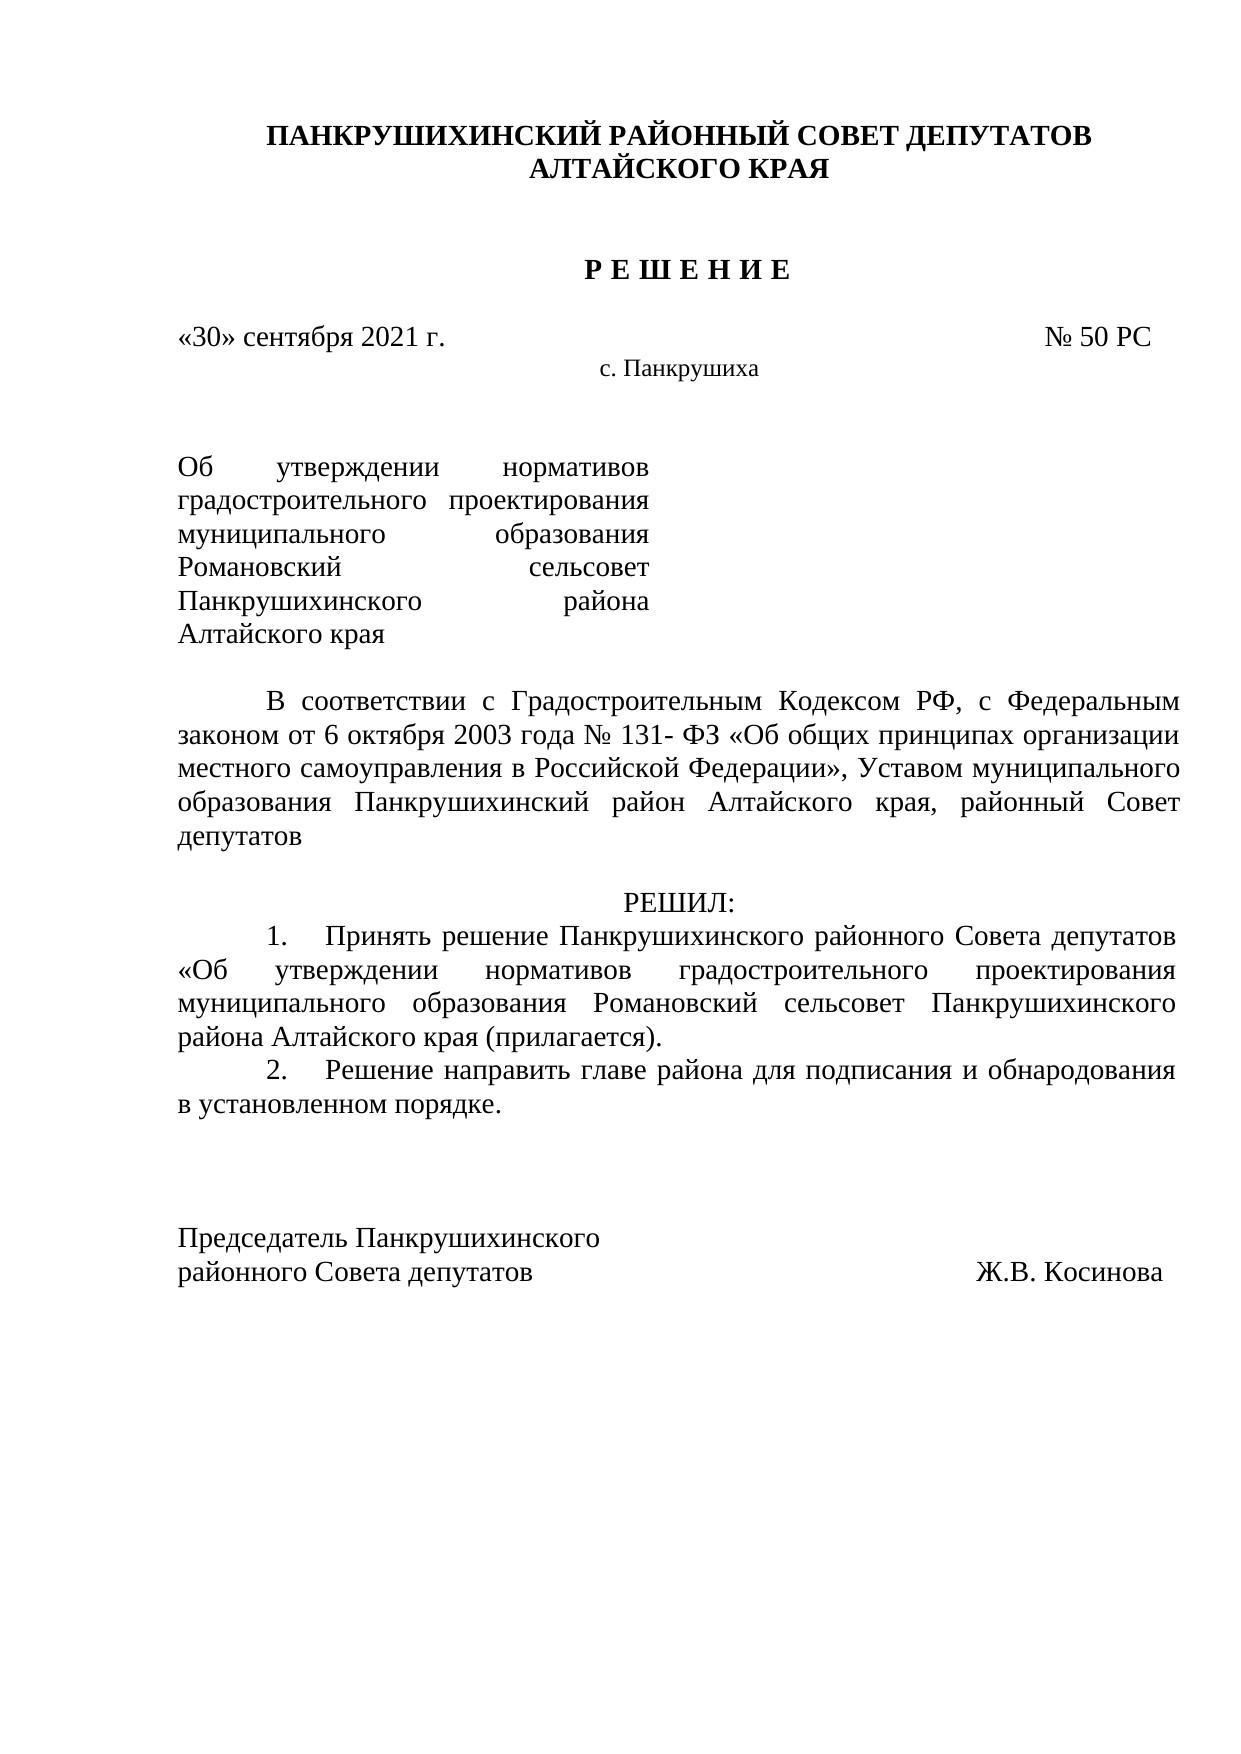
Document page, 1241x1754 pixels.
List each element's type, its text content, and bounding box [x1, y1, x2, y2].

text АЛТАЙСКОГО КРАЯ [177, 152, 1181, 185]
text В соответствии с Градостроительным Кодексом РФ, с Федеральным законом от 6 октября 2003 года № 131- ФЗ «Об общих принципах организации местного самоуправления в Российской Федерации», Уставом муниципального образования Панкрушихинский район Алтайского края, районный Совет депутатов [177, 683, 1181, 851]
list Решение направить главе района для подписания и обнародования в установленном порядке. [177, 1052, 1177, 1119]
list Принять решение Панкрушихинского районного Совета депутатов «Об утверждении нормативов градостроительного проектирования муниципального образования Романовский сельсовет Панкрушихинского района Алтайского края (прилагается). [177, 918, 1177, 1052]
text ПАНКРУШИХИНСКИЙ РАЙОННЫЙ СОВЕТ ДЕПУТАТОВ [177, 118, 1181, 152]
text Председатель Панкрушихинского [177, 1220, 1181, 1254]
text РЕШЕНИЕ [177, 252, 1181, 286]
text «30» сентября 2021 г. № 50 РС [177, 319, 1181, 353]
text Об утверждении нормативов градостроительного проектирования муниципального образования Романовский сельсовет Панкрушихинского района Алтайского края [177, 449, 649, 650]
text с. Панкрушиха [177, 353, 1181, 382]
text РЕШИЛ: [177, 885, 1181, 918]
text районного Совета депутатов Ж.В. Косинова [177, 1254, 1181, 1287]
